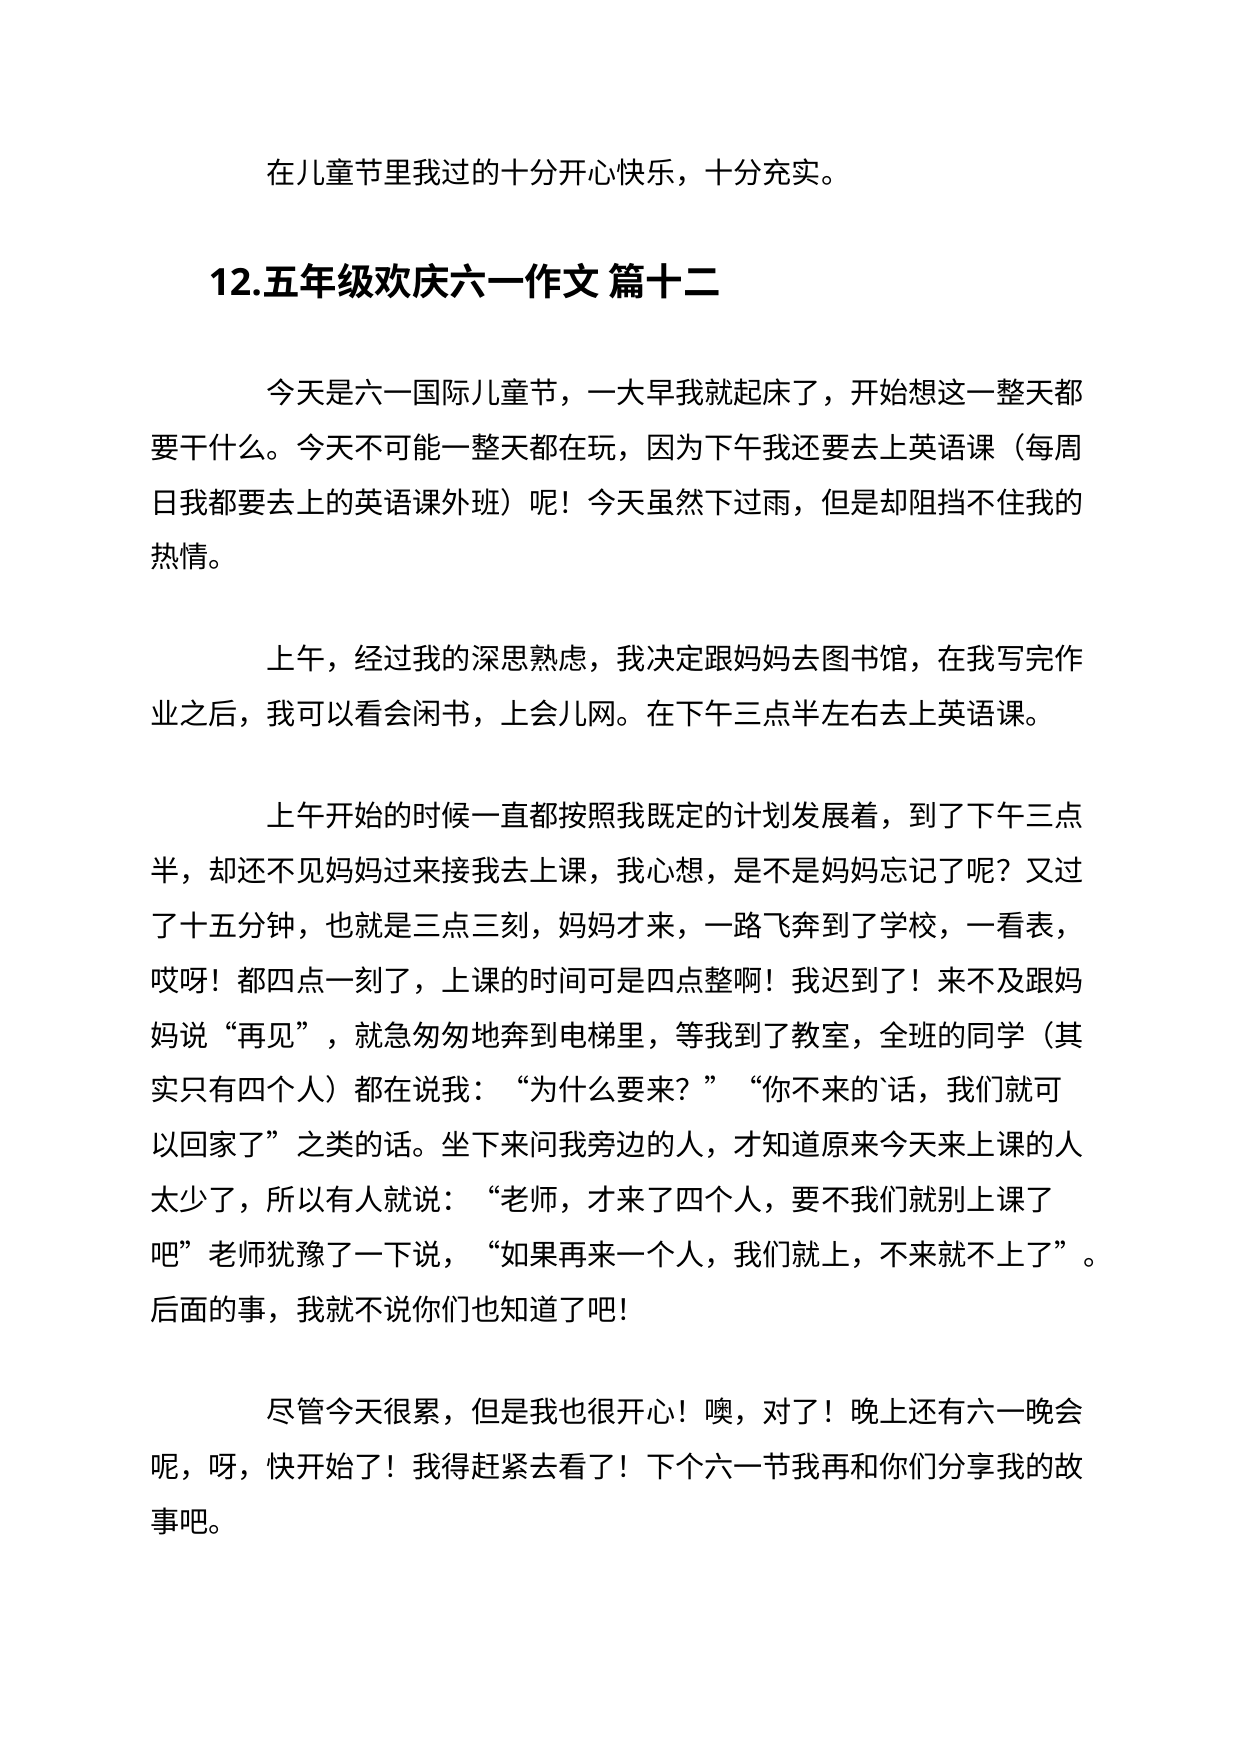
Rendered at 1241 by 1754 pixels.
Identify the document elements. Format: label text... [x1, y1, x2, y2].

text 在儿童节里我过的十分开心快乐，十分充实。 [150, 150, 1090, 192]
text 尽管今天很累，但是我也很开心！噢，对了！晚上还有六一晚会呢，呀，快开始了！我得赶紧去看了！下个六一节我再和你们分享我的故事吧。 [150, 1388, 1090, 1541]
text 上午开始的时候一直都按照我既定的计划发展着，到了下午三点半，却还不见妈妈过来接我去上课，我心想，是不是妈妈忘记了呢？又过了十五分钟，也就是三点三刻，妈妈才来，一路飞奔到了学校，一看表，哎呀！都四点一刻了，上课的时间可是四点整啊！我迟到了！来不及跟妈妈说“再见”，就急匆匆地奔到电梯里，等我到了教室，全班的同学（其实只有四个人）都在说我：“为什么要来？”“你不来的`话，我们就可以回家了”之类的话。坐下来问我旁边的人，才知道原来今天来上课的人太少了，所以有人就说：“老师，才来了四个人，要不我们就别上课了吧”老师犹豫了一下说，“如果再来一个人，我们就上，不来就不上了”。后面的事，我就不说你们也知道了吧！ [150, 792, 1090, 1329]
text 12.五年级欢庆六一作文 篇十二 [150, 252, 1090, 306]
text 今天是六一国际儿童节，一大早我就起床了，开始想这一整天都要干什么。今天不可能一整天都在玩，因为下午我还要去上英语课（每周日我都要去上的英语课外班）呢！今天虽然下过雨，但是却阻挡不住我的热情。 [150, 369, 1090, 576]
text 上午，经过我的深思熟虑，我决定跟妈妈去图书馆，在我写完作业之后，我可以看会闲书，上会儿网。在下午三点半左右去上英语课。 [150, 636, 1090, 733]
